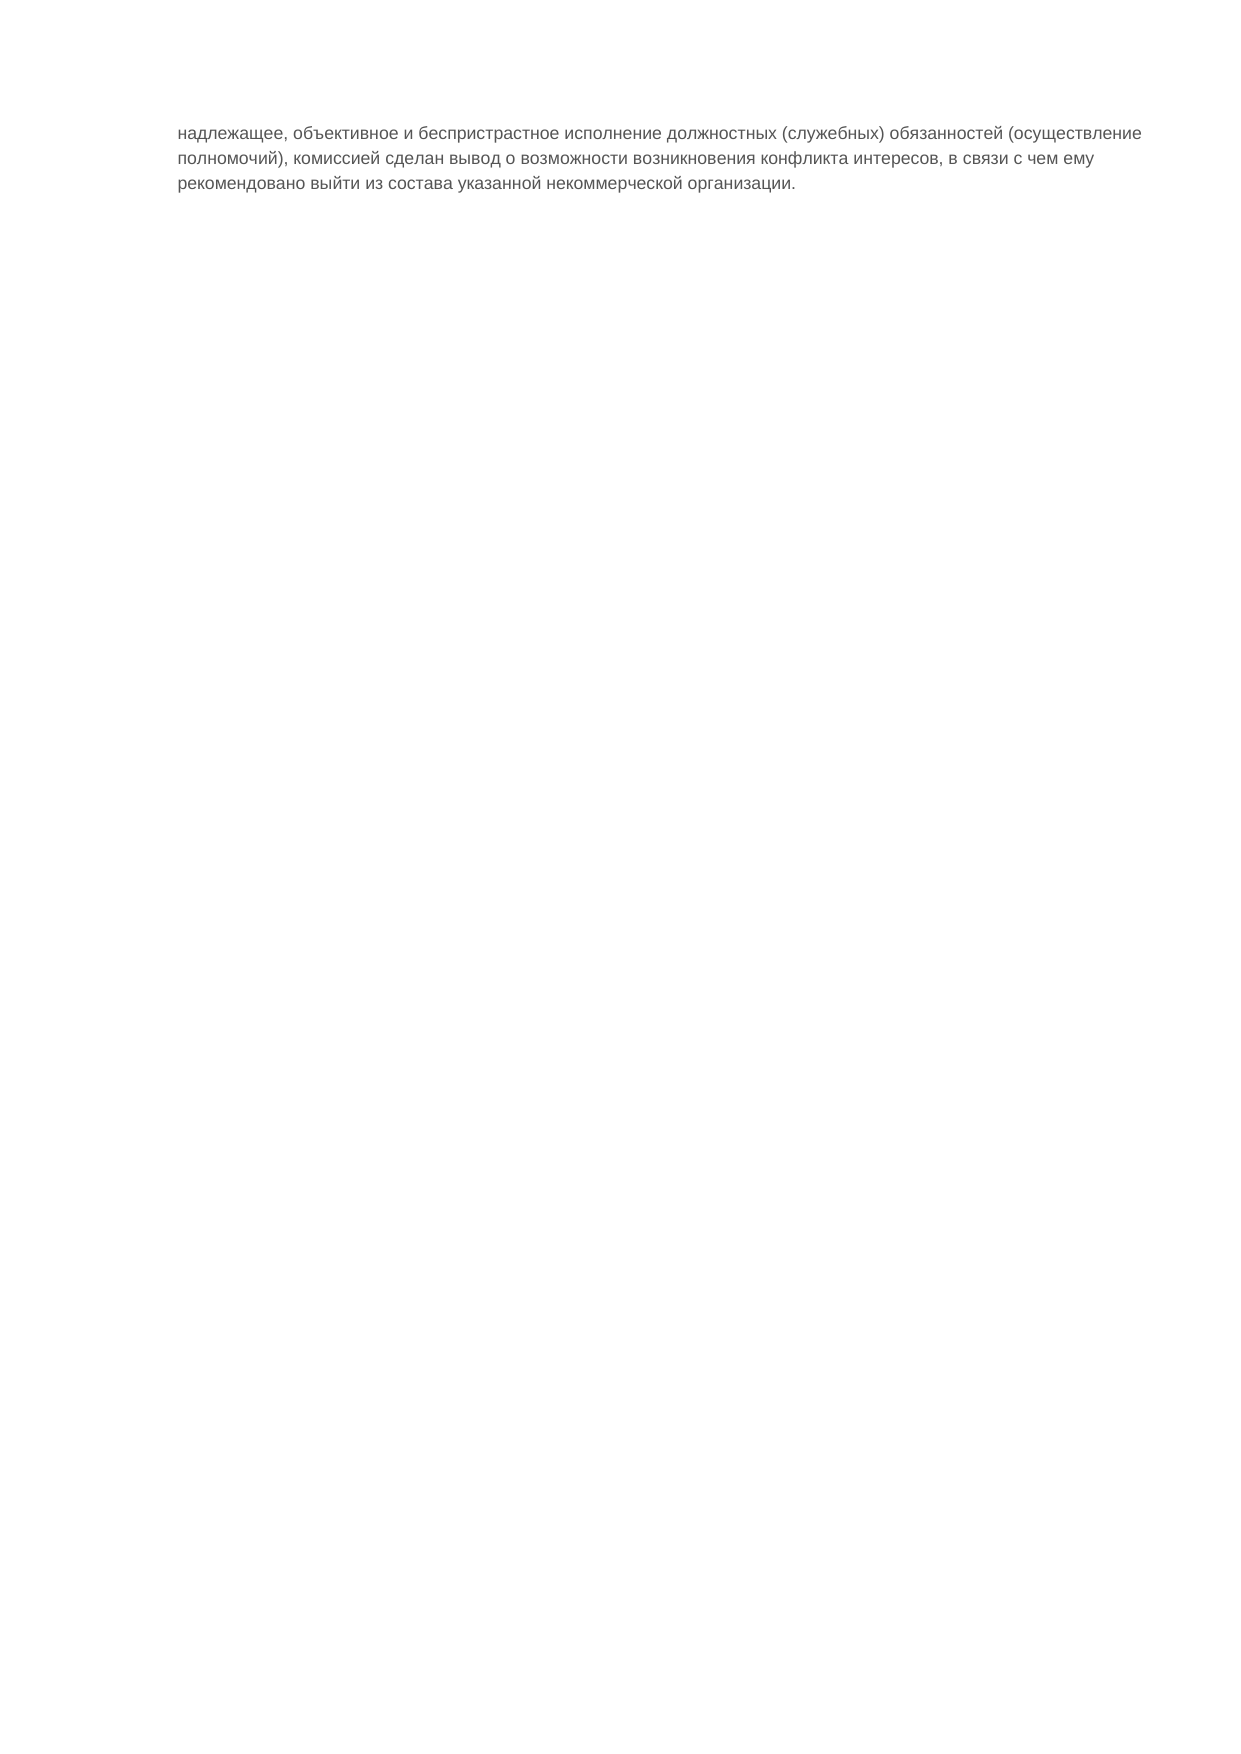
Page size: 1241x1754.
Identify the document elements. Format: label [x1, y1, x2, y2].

text [177, 118, 1152, 193]
